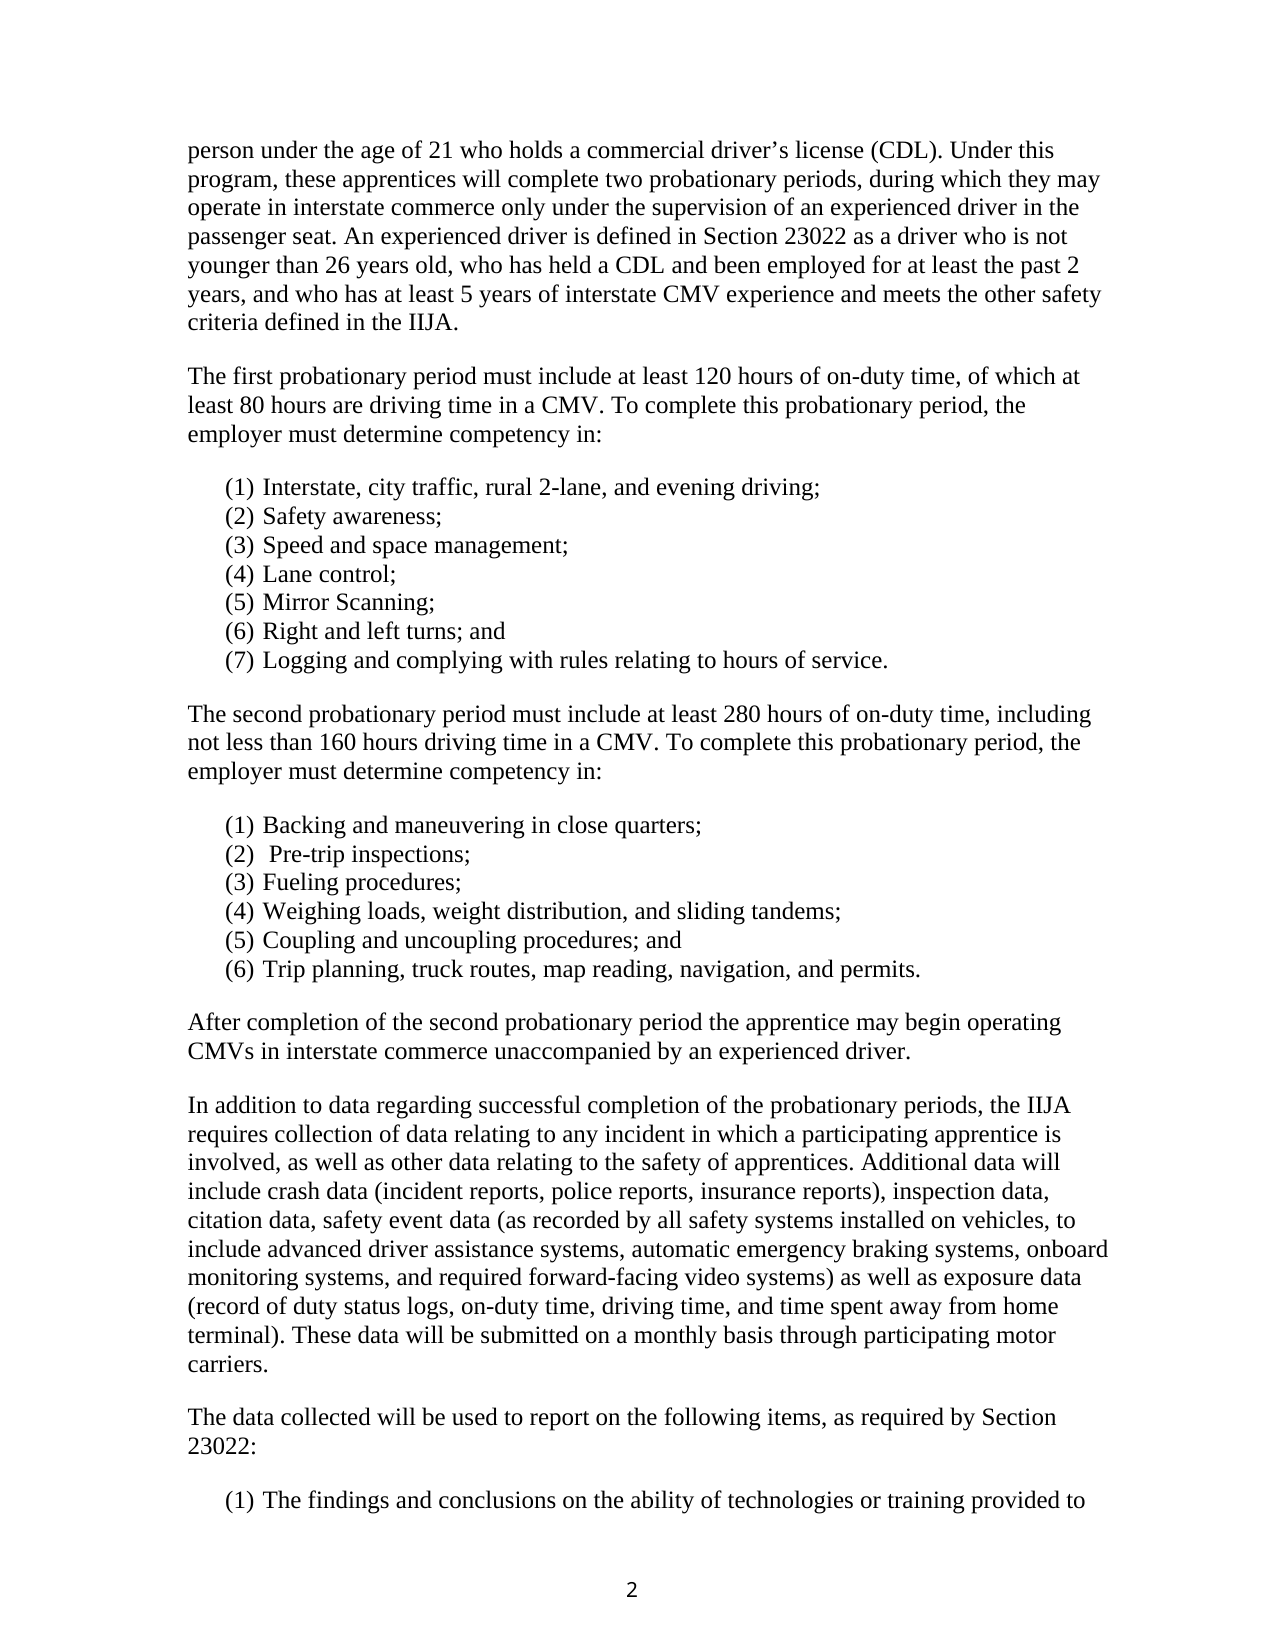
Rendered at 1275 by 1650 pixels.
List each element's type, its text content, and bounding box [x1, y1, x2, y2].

subtitle After completion of the second probationary period the apprentice may begin operating CMVs in interstate commerce unaccompanied by an experienced driver. [187, 1007, 1125, 1065]
list Lane control; [225, 559, 1125, 587]
subtitle The second probationary period must include at least 280 hours of on-duty time, including not less than 160 hours driving time in a CMV. To complete this probationary period, the employer must determine competency in: [187, 699, 1125, 785]
subtitle In addition to data regarding successful completion of the probationary periods, the IIJA requires collection of data relating to any incident in which a participating apprentice is involved, as well as other data relating to the safety of apprentices. Additional data will include crash data (incident reports, police reports, insurance reports), inspection data, citation data, safety event data (as recorded by all safety systems installed on vehicles, to include advanced driver assistance systems, automatic emergency braking systems, onboard monitoring systems, and required forward-facing video systems) as well as exposure data (record of duty status logs, on-duty time, driving time, and time spent away from home terminal). These data will be submitted on a monthly basis through participating motor carriers. [187, 1090, 1125, 1377]
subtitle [225, 1485, 1125, 1514]
list Backing and maneuvering in close quarters; [225, 810, 1125, 839]
list Logging and complying with rules relating to hours of service. [225, 645, 1125, 674]
list Interstate, city traffic, rural 2-lane, and evening driving; [225, 472, 1125, 501]
subtitle The data collected will be used to report on the following items, as required by Section 23022: [187, 1402, 1125, 1460]
list Weighing loads, weight distribution, and sliding tandems; [225, 896, 1125, 925]
subtitle The first probationary period must include at least 120 hours of on-duty time, of which at least 80 hours are driving time in a CMV. To complete this probationary period, the employer must determine competency in: [187, 361, 1125, 447]
list Coupling and uncoupling procedures; and [225, 925, 1125, 954]
list Mirror Scanning; [225, 587, 1125, 616]
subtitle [187, 135, 1125, 336]
list Fueling procedures; [225, 867, 1125, 896]
list Safety awareness; [225, 501, 1125, 530]
list Pre-trip inspections; [225, 839, 1125, 867]
list Speed and space management; [225, 530, 1125, 559]
list Right and left turns; and [225, 616, 1125, 645]
list Trip planning, truck routes, map reading, navigation, and permits. [225, 954, 1125, 982]
